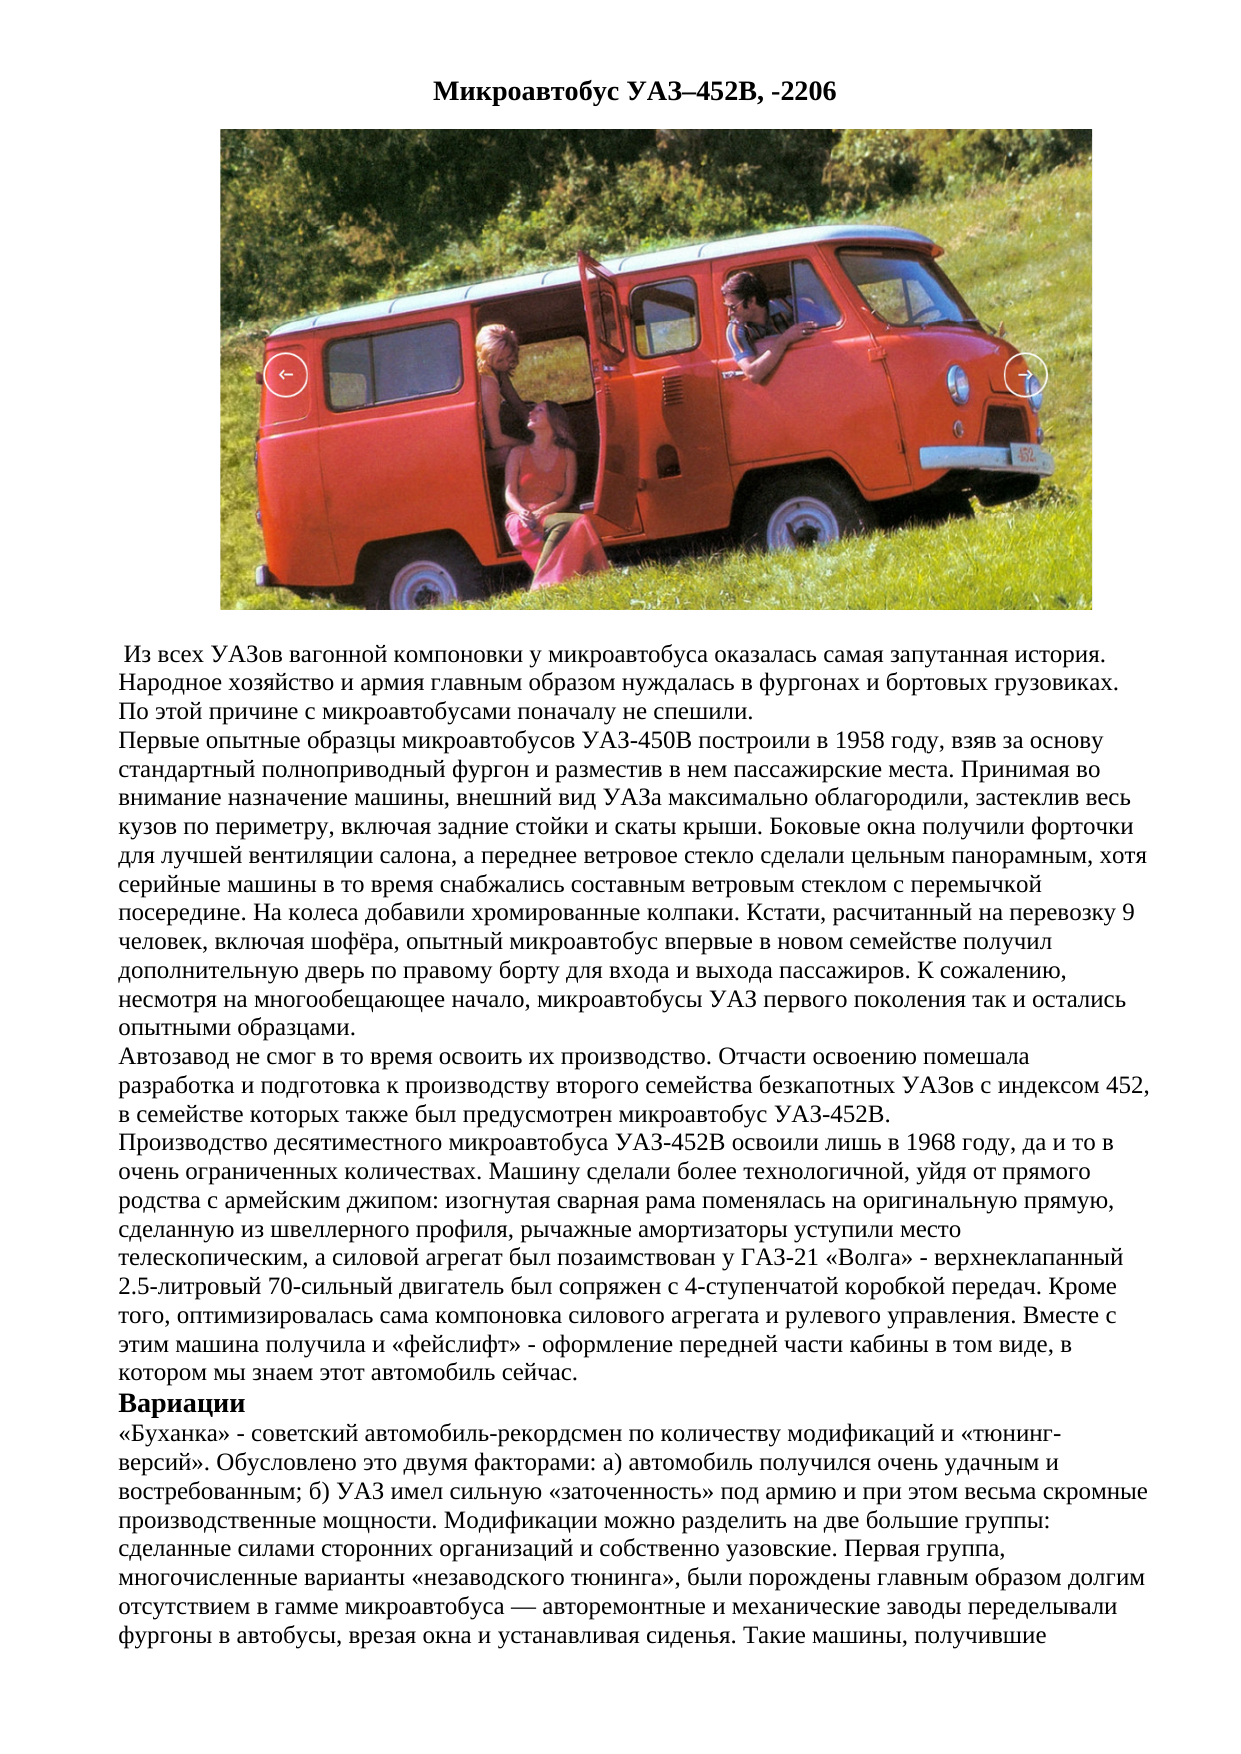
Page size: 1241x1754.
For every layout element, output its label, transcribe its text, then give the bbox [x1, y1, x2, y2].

text Первые опытные образцы микроавтобусов УАЗ-450В построили в 1958 году, взяв за основу стандартный полноприводный фургон и разместив в нем пассажирские места. Принимая во внимание назначение машины, внешний вид УАЗа максимально облагородили, застеклив весь кузов по периметру, включая задние стойки и скаты крыши. Боковые окна получили форточки для лучшей вентиляции салона, а переднее ветровое стекло сделали цельным панорамным, хотя серийные машины в то время снабжались составным ветровым стеклом с перемычкой посередине. На колеса добавили хромированные колпаки. Кстати, расчитанный на перевозку 9 человек, включая шофёра, опытный микроавтобус впервые в новом семействе получил дополнительную дверь по правому борту для входа и выхода пассажиров. К сожалению, несмотря на многообещающее начало, микроавтобусы УАЗ первого поколения так и остались опытными образцами. [118, 725, 1152, 1041]
text Вариации [118, 1386, 1152, 1418]
text Микроавтобус УАЗ–452В, -2206 [118, 74, 1152, 106]
text Автозавод не смог в то время освоить их производство. Отчасти освоению помешала разработка и подготовка к производству второго семейства безкапотных УАЗов с индексом 452, в семействе которых также был предусмотрен микроавтобус УАЗ-452В. [118, 1041, 1152, 1127]
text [118, 1418, 1152, 1648]
text Производство десятиместного микроавтобуса УАЗ-452В освоили лишь в 1968 году, да и то в очень ограниченных количествах. Машину сделали более технологичной, уйдя от прямого родства с армейским джипом: изогнутая сварная рама поменялась на оригинальную прямую, сделанную из швеллерного профиля, рычажные амортизаторы уступили место телескопическим, а силовой агрегат был позаимствован у ГАЗ-21 «Волга» - верхнеклапанный 2.5-литровый 70-сильный двигатель был сопряжен с 4-ступенчатой коробкой передач. Кроме того, оптимизировалась сама компоновка силового агрегата и рулевого управления. Вместе с этим машина получила и «фейслифт» - оформление передней части кабины в том виде, в котором мы знаем этот автомобиль сейчас. [118, 1127, 1152, 1386]
text Из всех УАЗов вагонной компоновки у микроавтобуса оказалась самая запутанная история. Народное хозяйство и армия главным образом нуждалась в фургонах и бортовых грузовиках. По этой причине с микроавтобусами поначалу не спешили. [118, 639, 1152, 725]
picture [220, 129, 1093, 610]
